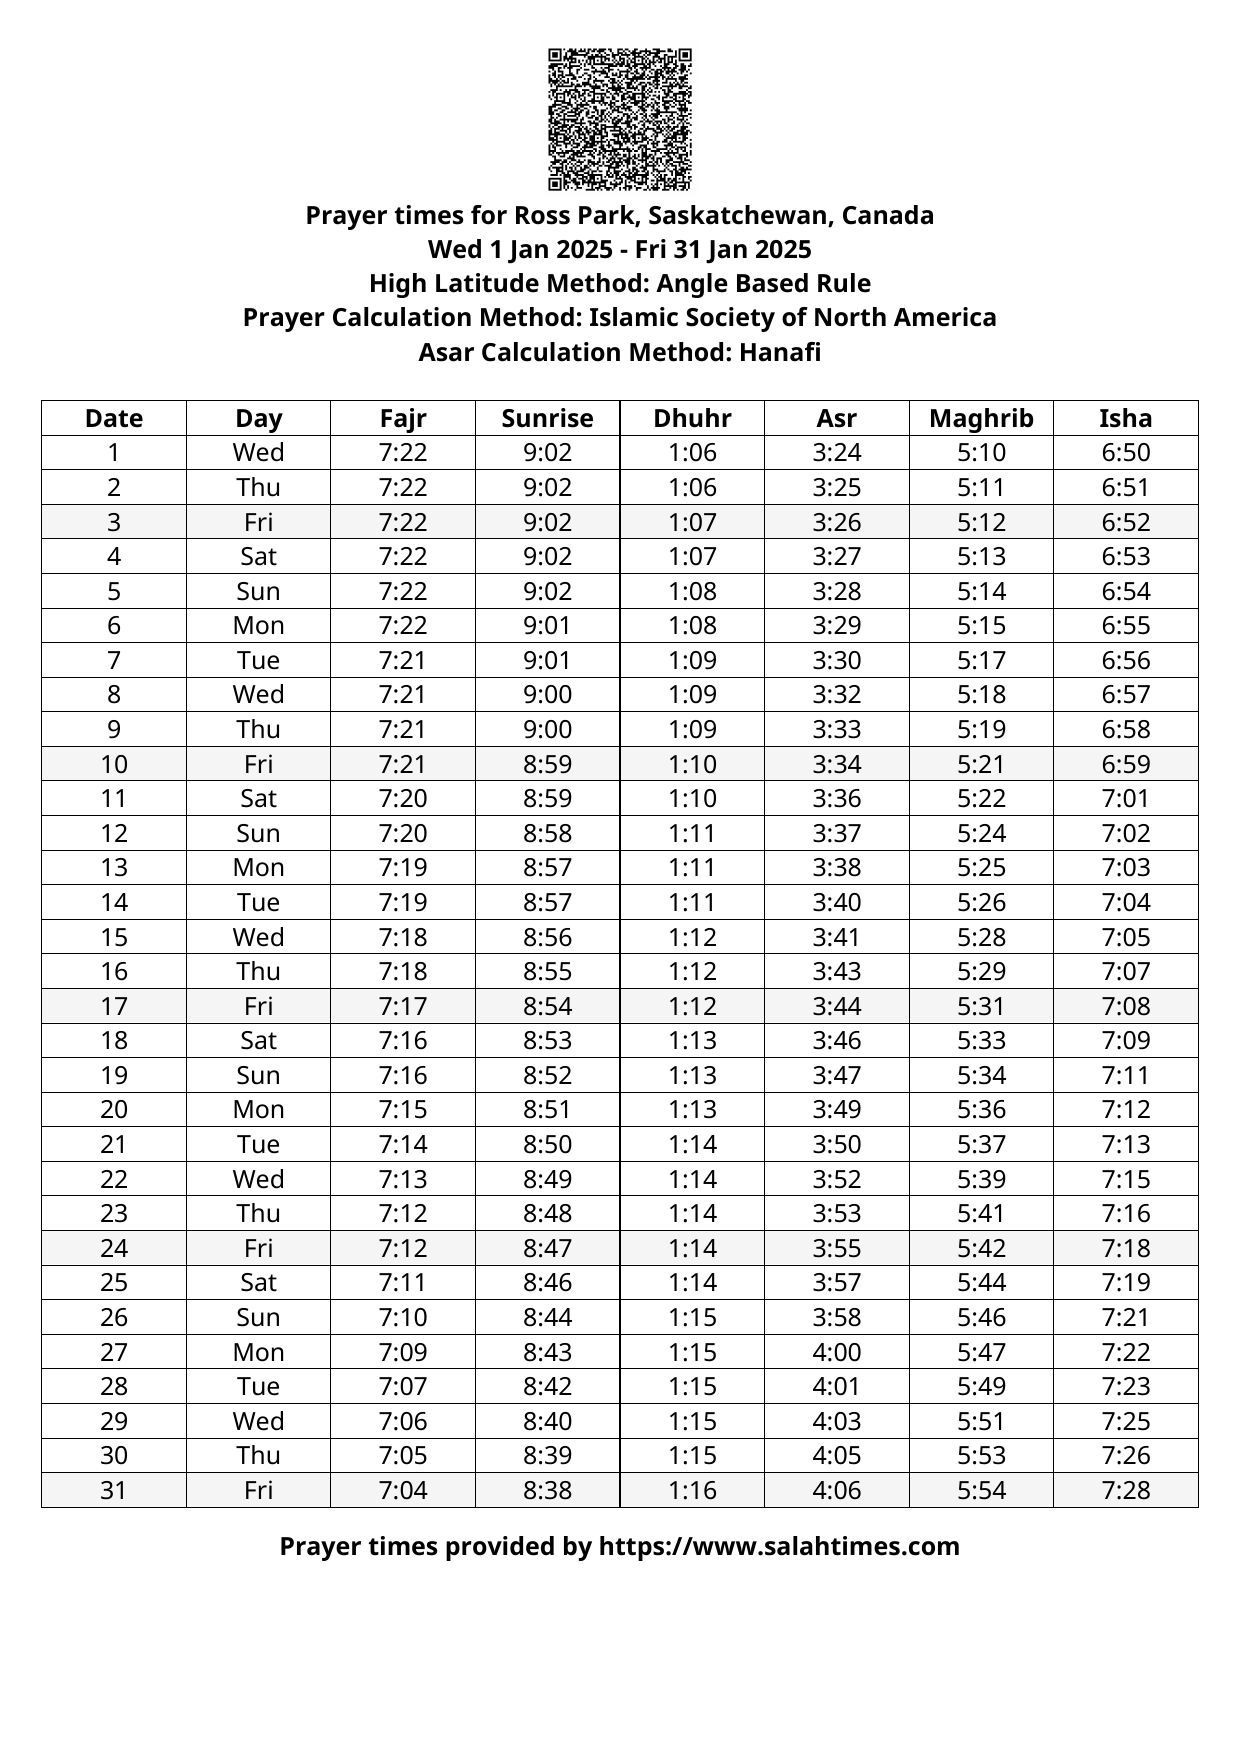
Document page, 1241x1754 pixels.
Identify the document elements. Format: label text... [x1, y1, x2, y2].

table_cell 1:06 [621, 436, 764, 469]
table_cell Sun [187, 1300, 330, 1334]
table_cell 1:06 [621, 470, 764, 504]
table_cell 1:15 [621, 1369, 764, 1403]
table_cell Sun [187, 816, 330, 849]
table_cell 5:26 [910, 885, 1053, 919]
table_cell 5:25 [910, 851, 1053, 884]
table_cell 14 [42, 885, 186, 919]
table_cell 1:13 [621, 1093, 764, 1126]
table_cell 9 [42, 712, 186, 746]
table_cell 7:05 [1054, 920, 1198, 953]
text Prayer Calculation Method: Islamic Society of North America [42, 300, 1198, 334]
picture [542, 41, 699, 198]
table_cell 5:47 [910, 1335, 1053, 1368]
table_cell 8:49 [476, 1162, 619, 1195]
table_cell 8:57 [476, 885, 619, 919]
table_cell 7:22 [331, 609, 475, 642]
table_cell 5:49 [910, 1369, 1053, 1403]
table_cell 7:17 [331, 989, 475, 1022]
table_cell 26 [42, 1300, 186, 1334]
table_cell 3:50 [765, 1127, 909, 1161]
table_cell 4:03 [765, 1404, 909, 1437]
table_cell 6:52 [1054, 505, 1198, 538]
table_cell 8:53 [476, 1024, 619, 1057]
table_cell 3:32 [765, 678, 909, 711]
table_cell 8:47 [476, 1231, 619, 1264]
table_cell 7:22 [331, 436, 475, 469]
table_cell 7:16 [1054, 1196, 1198, 1230]
table_cell 8:39 [476, 1439, 619, 1472]
table_cell Wed [187, 436, 330, 469]
table_cell 9:01 [476, 609, 619, 642]
table_cell 7 [42, 643, 186, 677]
table_cell 1:14 [621, 1266, 764, 1299]
table_cell 7:05 [331, 1439, 475, 1472]
table_cell 8:52 [476, 1058, 619, 1092]
table_cell 7:07 [1054, 954, 1198, 988]
table_cell 7:23 [1054, 1369, 1198, 1403]
table_cell 1:09 [621, 643, 764, 677]
table_cell 8:50 [476, 1127, 619, 1161]
table_cell 25 [42, 1266, 186, 1299]
table_cell Sat [187, 1024, 330, 1057]
table_cell 28 [42, 1369, 186, 1403]
text Prayer times provided by https://www.salahtimes.com [42, 1528, 1198, 1563]
table_cell 7:19 [1054, 1266, 1198, 1299]
table_cell Tue [187, 885, 330, 919]
table_cell 3:52 [765, 1162, 909, 1195]
table_cell 4:01 [765, 1369, 909, 1403]
table_header Maghrib [910, 401, 1053, 434]
table_cell 5:17 [910, 643, 1053, 677]
table_cell 7:20 [331, 781, 475, 815]
table_cell 7:02 [1054, 816, 1198, 849]
table_cell 23 [42, 1196, 186, 1230]
table_cell 1:08 [621, 609, 764, 642]
table_cell 20 [42, 1093, 186, 1126]
table_cell 7:18 [331, 954, 475, 988]
table_cell 8 [42, 678, 186, 711]
table_cell 7:13 [1054, 1127, 1198, 1161]
table_cell 30 [42, 1439, 186, 1472]
table_cell 7:22 [331, 470, 475, 504]
table_cell 1:14 [621, 1162, 764, 1195]
table_cell 10 [42, 747, 186, 780]
table_cell 1:10 [621, 781, 764, 815]
table_cell 5:37 [910, 1127, 1053, 1161]
table_cell Wed [187, 1404, 330, 1437]
table_cell 29 [42, 1404, 186, 1437]
table_cell 4:06 [765, 1473, 909, 1507]
table_cell Tue [187, 1369, 330, 1403]
table_cell 5:41 [910, 1196, 1053, 1230]
table_header Asr [765, 401, 909, 434]
table_cell 8:38 [476, 1473, 619, 1507]
table_cell Fri [187, 989, 330, 1022]
table_cell 1:14 [621, 1231, 764, 1264]
table_cell 9:02 [476, 436, 619, 469]
table_cell Sun [187, 1058, 330, 1092]
table_cell 7:22 [331, 505, 475, 538]
table_cell 3:49 [765, 1093, 909, 1126]
table_cell 5:29 [910, 954, 1053, 988]
table_cell 3:24 [765, 436, 909, 469]
table_header Isha [1054, 401, 1198, 434]
table_cell Mon [187, 851, 330, 884]
table_cell 5:12 [910, 505, 1053, 538]
table_cell Mon [187, 1093, 330, 1126]
table_cell 9:00 [476, 678, 619, 711]
table_cell 6:55 [1054, 609, 1198, 642]
table_cell 5:14 [910, 574, 1053, 607]
table_cell 7:22 [1054, 1335, 1198, 1368]
table_cell 5:21 [910, 747, 1053, 780]
table_cell 9:02 [476, 574, 619, 607]
table_cell 5:18 [910, 678, 1053, 711]
table_header Date [42, 401, 186, 434]
table_cell 7:19 [331, 851, 475, 884]
table_cell 5:51 [910, 1404, 1053, 1437]
table_cell 5:34 [910, 1058, 1053, 1092]
table_cell 5:53 [910, 1439, 1053, 1472]
table_cell 7:12 [1054, 1093, 1198, 1126]
table_cell 5:11 [910, 470, 1053, 504]
table_cell Sun [187, 574, 330, 607]
table_cell 5:46 [910, 1300, 1053, 1334]
table_cell 7:18 [331, 920, 475, 953]
table_cell 6:57 [1054, 678, 1198, 711]
table_cell 3:46 [765, 1024, 909, 1057]
table_cell 3:38 [765, 851, 909, 884]
table_cell 1:09 [621, 678, 764, 711]
table_cell 5:33 [910, 1024, 1053, 1057]
table_cell 5:10 [910, 436, 1053, 469]
table_cell 19 [42, 1058, 186, 1092]
table_cell 5:54 [910, 1473, 1053, 1507]
table_cell 8:57 [476, 851, 619, 884]
table_cell 3:34 [765, 747, 909, 780]
table_cell 7:14 [331, 1127, 475, 1161]
table_cell 5:24 [910, 816, 1053, 849]
table_cell 3 [42, 505, 186, 538]
table_cell 1:15 [621, 1404, 764, 1437]
table_cell 6:53 [1054, 539, 1198, 573]
table_header Sunrise [476, 401, 619, 434]
table_cell 4:05 [765, 1439, 909, 1472]
table_cell 8:43 [476, 1335, 619, 1368]
table_cell 5:31 [910, 989, 1053, 1022]
table_cell 7:04 [331, 1473, 475, 1507]
table_cell 1:07 [621, 539, 764, 573]
table_cell 1:09 [621, 712, 764, 746]
table_cell Fri [187, 505, 330, 538]
table_cell 5:39 [910, 1162, 1053, 1195]
table_cell 7:08 [1054, 989, 1198, 1022]
table_cell 7:26 [1054, 1439, 1198, 1472]
table_cell 7:11 [1054, 1058, 1198, 1092]
table_cell 17 [42, 989, 186, 1022]
table_cell 3:43 [765, 954, 909, 988]
table_cell 3:25 [765, 470, 909, 504]
table_cell 12 [42, 816, 186, 849]
table_cell 6:50 [1054, 436, 1198, 469]
table_cell 7:10 [331, 1300, 475, 1334]
table_cell 7:04 [1054, 885, 1198, 919]
table_cell 7:19 [331, 885, 475, 919]
table_cell 11 [42, 781, 186, 815]
table_cell 5:13 [910, 539, 1053, 573]
table_cell Fri [187, 747, 330, 780]
table_cell 24 [42, 1231, 186, 1264]
table_cell Tue [187, 1127, 330, 1161]
table_cell Mon [187, 1335, 330, 1368]
table_cell 5:28 [910, 920, 1053, 953]
table_cell Fri [187, 1473, 330, 1507]
table_cell 6:56 [1054, 643, 1198, 677]
table_cell 7:13 [331, 1162, 475, 1195]
table_cell 1:11 [621, 816, 764, 849]
table_cell Fri [187, 1231, 330, 1264]
table_cell 1:12 [621, 954, 764, 988]
table_cell 3:41 [765, 920, 909, 953]
table_cell Thu [187, 712, 330, 746]
table_cell 7:16 [331, 1058, 475, 1092]
table_cell 8:42 [476, 1369, 619, 1403]
table_cell 7:09 [331, 1335, 475, 1368]
table_cell 1:14 [621, 1196, 764, 1230]
table_cell 7:15 [1054, 1162, 1198, 1195]
table_cell 7:03 [1054, 851, 1198, 884]
table_cell 1:10 [621, 747, 764, 780]
table_cell 3:47 [765, 1058, 909, 1092]
text Prayer times for Ross Park, Saskatchewan, Canada [42, 198, 1198, 232]
table_cell 5:36 [910, 1093, 1053, 1126]
table_cell 7:22 [331, 539, 475, 573]
table_cell 3:40 [765, 885, 909, 919]
table_cell 7:06 [331, 1404, 475, 1437]
table_cell 5 [42, 574, 186, 607]
table_cell 8:46 [476, 1266, 619, 1299]
table_cell 18 [42, 1024, 186, 1057]
table_cell Wed [187, 920, 330, 953]
table_cell 27 [42, 1335, 186, 1368]
table_cell 15 [42, 920, 186, 953]
table_cell 6:51 [1054, 470, 1198, 504]
table_cell Sat [187, 781, 330, 815]
table_cell 8:40 [476, 1404, 619, 1437]
table_cell 9:02 [476, 505, 619, 538]
table_cell 7:07 [331, 1369, 475, 1403]
table_cell 7:25 [1054, 1404, 1198, 1437]
table_cell 3:57 [765, 1266, 909, 1299]
table_cell 16 [42, 954, 186, 988]
table_cell 8:48 [476, 1196, 619, 1230]
table_cell 13 [42, 851, 186, 884]
table_cell Sat [187, 1266, 330, 1299]
table_cell 7:21 [331, 643, 475, 677]
text Asar Calculation Method: Hanafi [42, 334, 1198, 368]
table_cell 1:15 [621, 1439, 764, 1472]
table_cell 3:26 [765, 505, 909, 538]
table_cell Wed [187, 1162, 330, 1195]
table_cell 7:28 [1054, 1473, 1198, 1507]
table_cell 7:21 [331, 678, 475, 711]
table_cell 3:28 [765, 574, 909, 607]
table_header Day [187, 401, 330, 434]
table_cell 8:54 [476, 989, 619, 1022]
table_cell 8:59 [476, 781, 619, 815]
table_header Dhuhr [621, 401, 764, 434]
table_cell 5:19 [910, 712, 1053, 746]
text High Latitude Method: Angle Based Rule [42, 266, 1198, 300]
table_cell 8:58 [476, 816, 619, 849]
table_cell 31 [42, 1473, 186, 1507]
table_cell Sat [187, 539, 330, 573]
table_cell 7:11 [331, 1266, 475, 1299]
table_cell 1 [42, 436, 186, 469]
table_cell 6:54 [1054, 574, 1198, 607]
table_cell Wed [187, 678, 330, 711]
table_cell 7:15 [331, 1093, 475, 1126]
table_cell 1:08 [621, 574, 764, 607]
table_cell 3:36 [765, 781, 909, 815]
table_cell 8:59 [476, 747, 619, 780]
table_cell 7:18 [1054, 1231, 1198, 1264]
table_cell 6:58 [1054, 712, 1198, 746]
table_cell 7:16 [331, 1024, 475, 1057]
table_cell 7:21 [331, 747, 475, 780]
table_cell 7:01 [1054, 781, 1198, 815]
table_cell 1:12 [621, 989, 764, 1022]
table_cell 7:12 [331, 1196, 475, 1230]
table_cell 7:21 [1054, 1300, 1198, 1334]
table_cell 3:27 [765, 539, 909, 573]
table_cell 1:16 [621, 1473, 764, 1507]
table_cell 1:12 [621, 920, 764, 953]
table_cell 1:13 [621, 1024, 764, 1057]
table_cell 3:44 [765, 989, 909, 1022]
table_cell 7:22 [331, 574, 475, 607]
table_cell 5:44 [910, 1266, 1053, 1299]
table_cell 4:00 [765, 1335, 909, 1368]
table_cell 8:56 [476, 920, 619, 953]
table_cell 1:15 [621, 1300, 764, 1334]
table_cell 7:21 [331, 712, 475, 746]
table_cell 3:33 [765, 712, 909, 746]
table_cell Thu [187, 1439, 330, 1472]
table_cell 2 [42, 470, 186, 504]
table_cell 5:15 [910, 609, 1053, 642]
table_cell 1:11 [621, 885, 764, 919]
table_cell 7:20 [331, 816, 475, 849]
table_header Fajr [331, 401, 475, 434]
table_cell 5:42 [910, 1231, 1053, 1264]
table_cell 8:55 [476, 954, 619, 988]
table_cell 6 [42, 609, 186, 642]
table_cell 3:55 [765, 1231, 909, 1264]
table_cell 3:30 [765, 643, 909, 677]
table_cell Mon [187, 609, 330, 642]
table_cell 9:00 [476, 712, 619, 746]
table_cell 4 [42, 539, 186, 573]
table_cell 22 [42, 1162, 186, 1195]
table_cell Thu [187, 954, 330, 988]
table_cell 1:13 [621, 1058, 764, 1092]
table_cell 1:11 [621, 851, 764, 884]
table_cell 3:53 [765, 1196, 909, 1230]
table_cell Thu [187, 1196, 330, 1230]
table_cell 9:02 [476, 539, 619, 573]
table_cell 3:29 [765, 609, 909, 642]
table_cell 1:14 [621, 1127, 764, 1161]
table_cell 21 [42, 1127, 186, 1161]
table_cell 3:58 [765, 1300, 909, 1334]
table_cell Tue [187, 643, 330, 677]
table_cell 7:09 [1054, 1024, 1198, 1057]
table_cell 6:59 [1054, 747, 1198, 780]
text Wed 1 Jan 2025 - Fri 31 Jan 2025 [42, 232, 1198, 266]
table_cell Thu [187, 470, 330, 504]
table_cell 5:22 [910, 781, 1053, 815]
table_cell 8:44 [476, 1300, 619, 1334]
table_cell 9:01 [476, 643, 619, 677]
table_cell 1:07 [621, 505, 764, 538]
table_cell 7:12 [331, 1231, 475, 1264]
table_cell 8:51 [476, 1093, 619, 1126]
table_cell 9:02 [476, 470, 619, 504]
table_cell 1:15 [621, 1335, 764, 1368]
table_cell 3:37 [765, 816, 909, 849]
